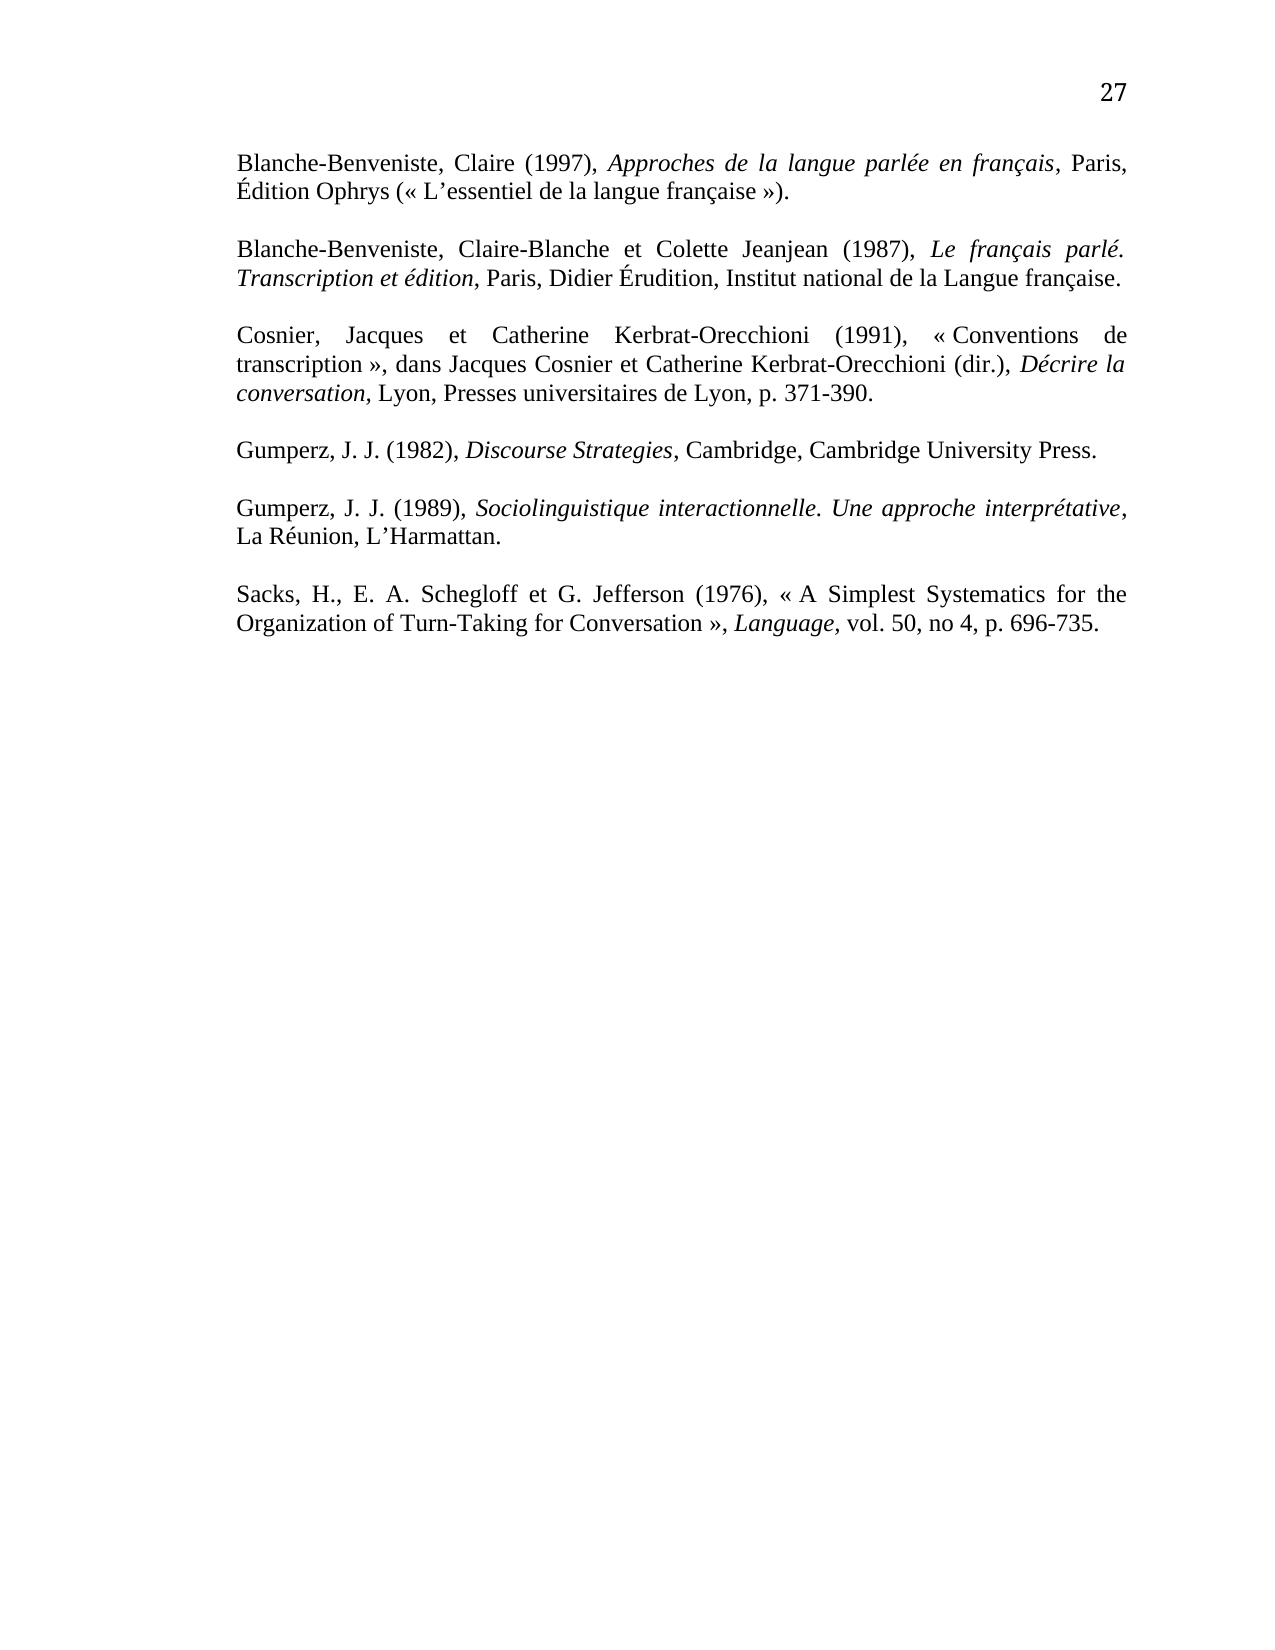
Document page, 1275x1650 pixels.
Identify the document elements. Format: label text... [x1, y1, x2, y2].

text Cosnier, Jacques et Catherine Kerbrat-Orecchioni (1991), « Conventions de transcription », dans Jacques Cosnier et Catherine Kerbrat-Orecchioni (dir.), Décrire la conversation, Lyon, Presses universitaires de Lyon, p. 371-390. [236, 320, 1127, 406]
text Gumperz, J. J. (1989), Sociolinguistique interactionnelle. Une approche interprétative, La Réunion, L’Harmattan. [236, 493, 1127, 550]
text Blanche-Benveniste, Claire (1997), Approches de la langue parlée en français, Paris, Édition Ophrys (« L’essentiel de la langue française »). [236, 148, 1127, 205]
text Blanche-Benveniste, Claire-Blanche et Colette Jeanjean (1987), Le français parlé. Transcription et édition, Paris, Didier Érudition, Institut national de la Langue française. [236, 234, 1127, 291]
text Gumperz, J. J. (1982), Discourse Strategies, Cambridge, Cambridge University Press. [236, 435, 1127, 464]
text Sacks, H., E. A. Schegloff et G. Jefferson (1976), « A Simplest Systematics for the Organization of Turn-Taking for Conversation », Language, vol. 50, no 4, p. 696-735. [236, 579, 1127, 636]
